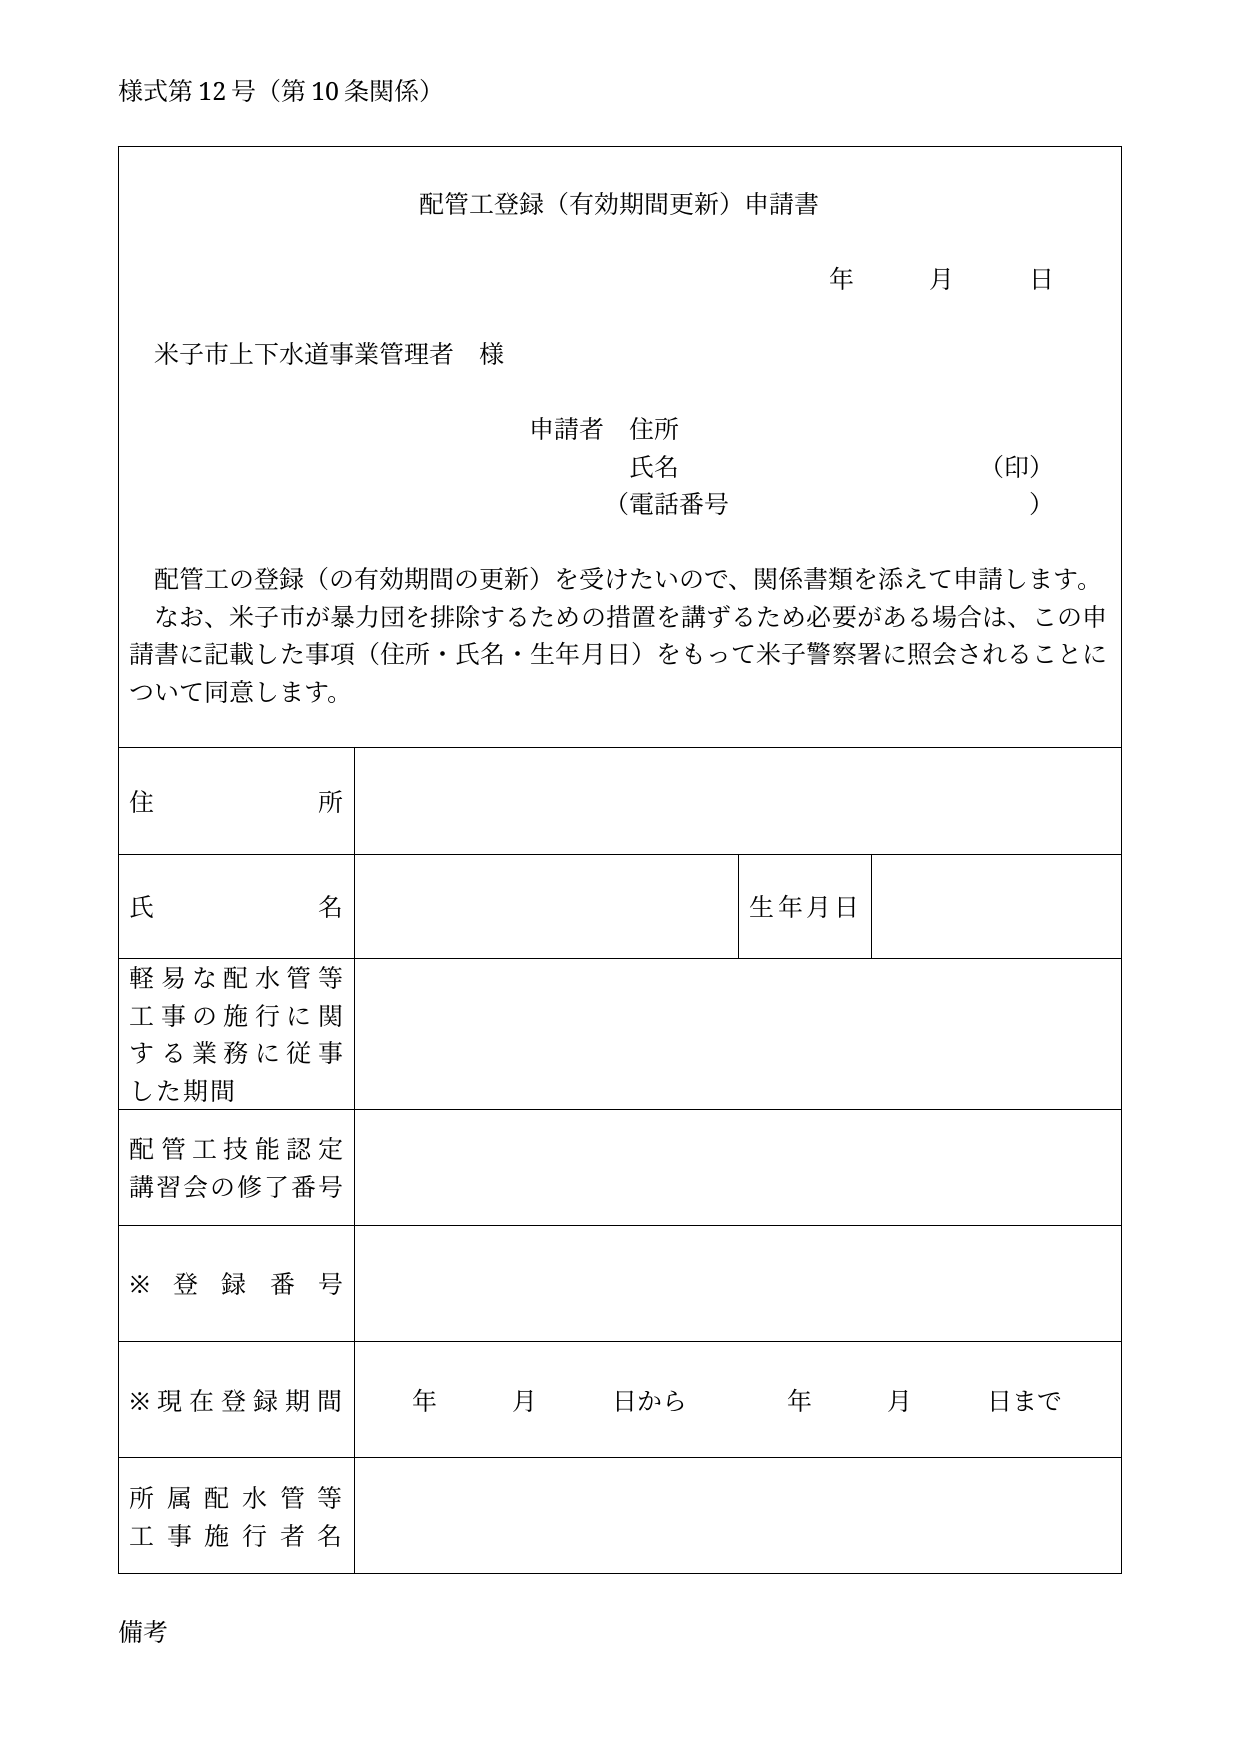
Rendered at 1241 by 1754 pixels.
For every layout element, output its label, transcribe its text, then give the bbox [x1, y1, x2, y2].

table_cell 氏名 [119, 855, 354, 957]
table_cell [355, 1226, 1121, 1341]
text 様式第12号（第10条関係） [118, 71, 1122, 108]
table_cell 住所 [119, 748, 354, 854]
table_cell 生年月日 [739, 855, 871, 957]
table_cell [355, 855, 738, 957]
text 備考 [118, 1612, 1122, 1649]
table_header 配管工登録（有効期間更新）申請書 年 月 日 米子市上下水道事業管理者 様 申請者 住所 氏名 （印） （電話番号 ） 配管工の登録（の有効期間の更新）を受けたいので、関係書類を添えて申請します。 なお、米子市が暴力団を排除するための措置を講ずるため必要がある場合は、この申請書に記載した事項（住所・氏名・生年月日）をもって米子警察署に照会されることについて同意します。 [119, 147, 1121, 747]
table_cell [872, 855, 1121, 957]
table_cell 配管工技能認定 講習会の修了番号 [119, 1110, 354, 1224]
table_cell [355, 748, 1121, 854]
table_cell 軽易な配水管等 工事の施行に関 する業務に従事 した期間 [119, 959, 354, 1108]
table_cell [355, 959, 1121, 1108]
table_cell [355, 1458, 1121, 1573]
table_cell [355, 1110, 1121, 1224]
table_cell ※現在登録期間 [119, 1342, 354, 1457]
table_cell 所属配水管等 工事施行者名 [119, 1458, 354, 1573]
table_cell ※登録番号 [119, 1226, 354, 1341]
table_cell 年 月 日から 年 月 日まで [355, 1342, 1121, 1457]
